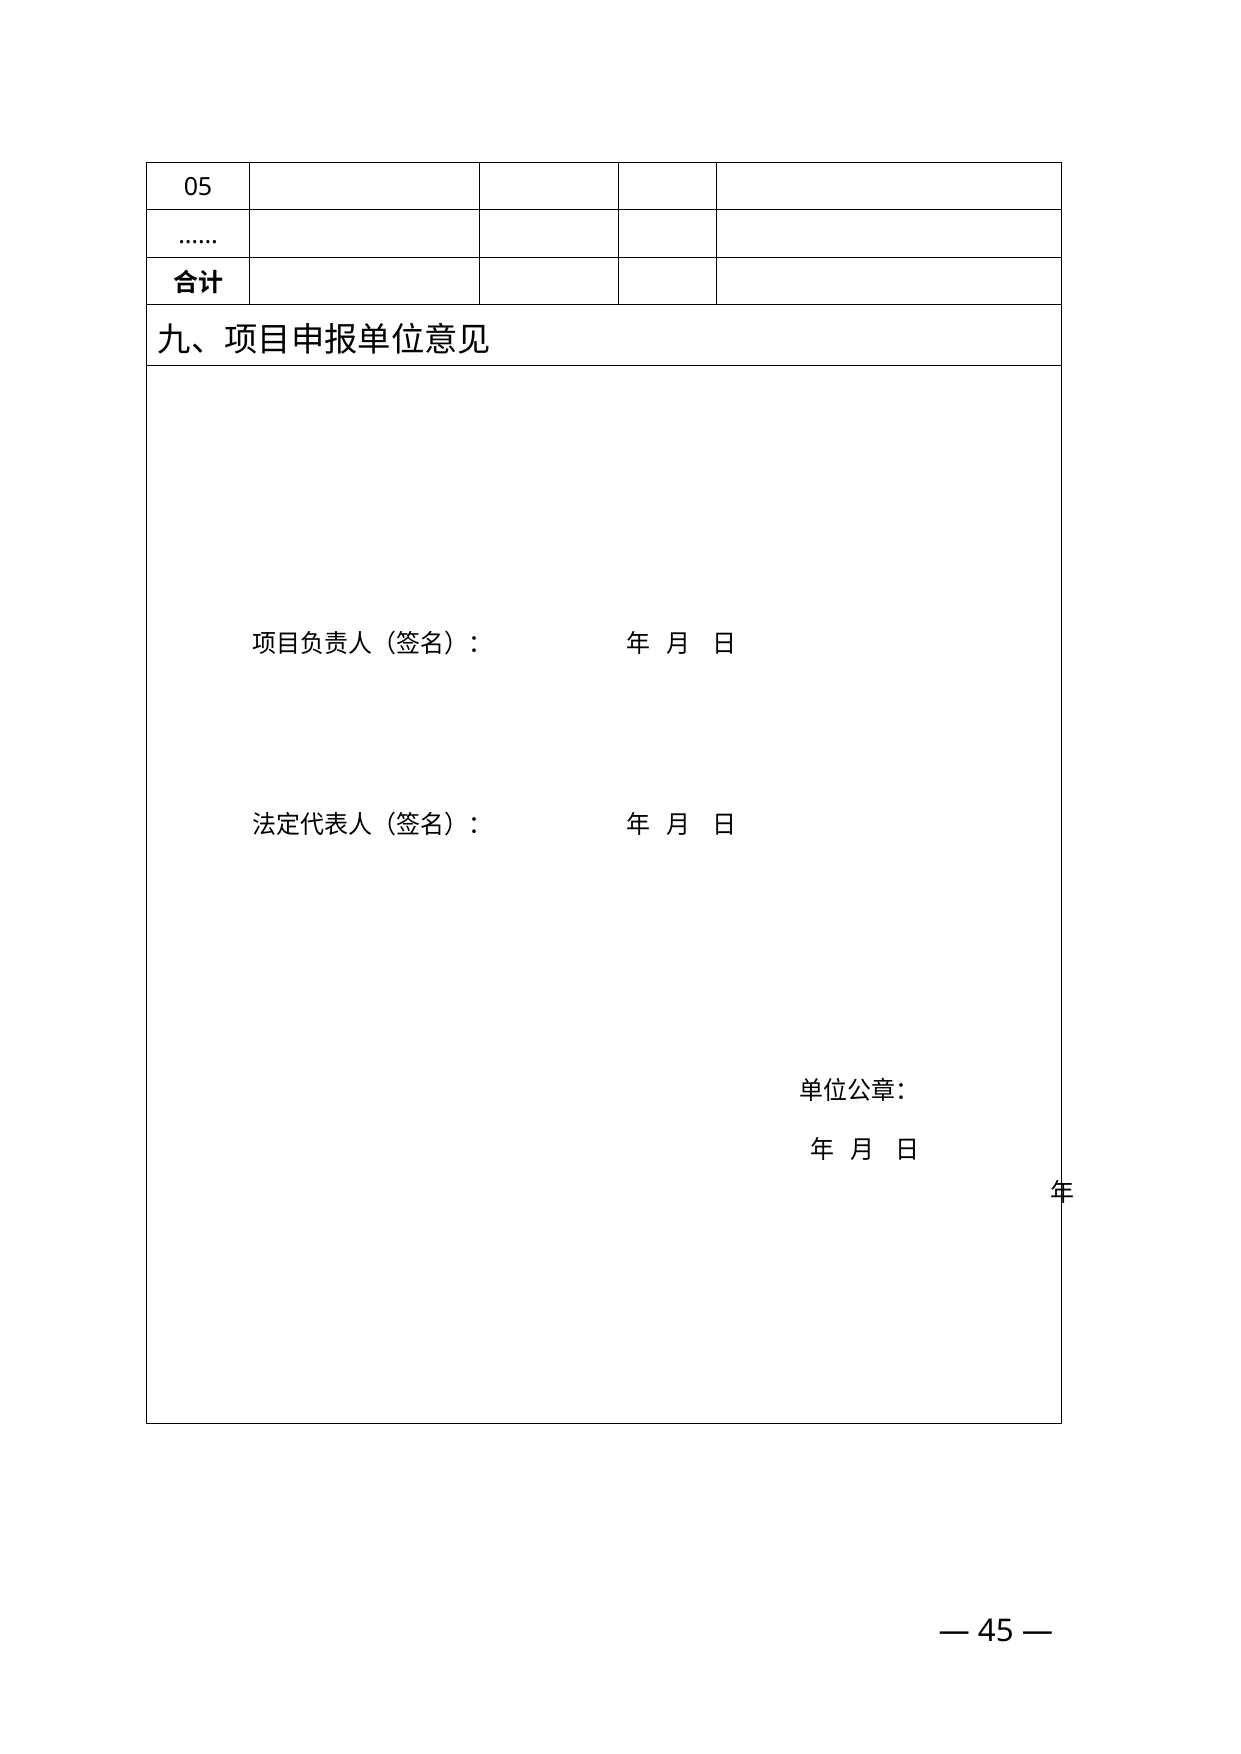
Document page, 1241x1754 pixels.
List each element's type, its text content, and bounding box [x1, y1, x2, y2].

table_cell [480, 210, 618, 257]
table_cell [717, 163, 1061, 209]
table_cell [717, 210, 1061, 257]
table_cell [480, 258, 618, 304]
table_cell 九、项目申报单位意见 [147, 305, 1061, 364]
table_cell [250, 258, 479, 304]
table_cell [619, 163, 716, 209]
table_cell 项目负责人（签名）： 年 月 日 法定代表人（签名）： 年 月 日 单位公章： 年 月 日 年 [147, 366, 1061, 1423]
table_cell [717, 258, 1061, 304]
table_cell [619, 210, 716, 257]
table_cell 05 [147, 163, 249, 209]
table_cell 合计 [147, 258, 249, 304]
table_cell [480, 163, 618, 209]
table_cell [619, 258, 716, 304]
table_cell [250, 163, 479, 209]
table_cell …… [147, 210, 249, 257]
table_cell [250, 210, 479, 257]
